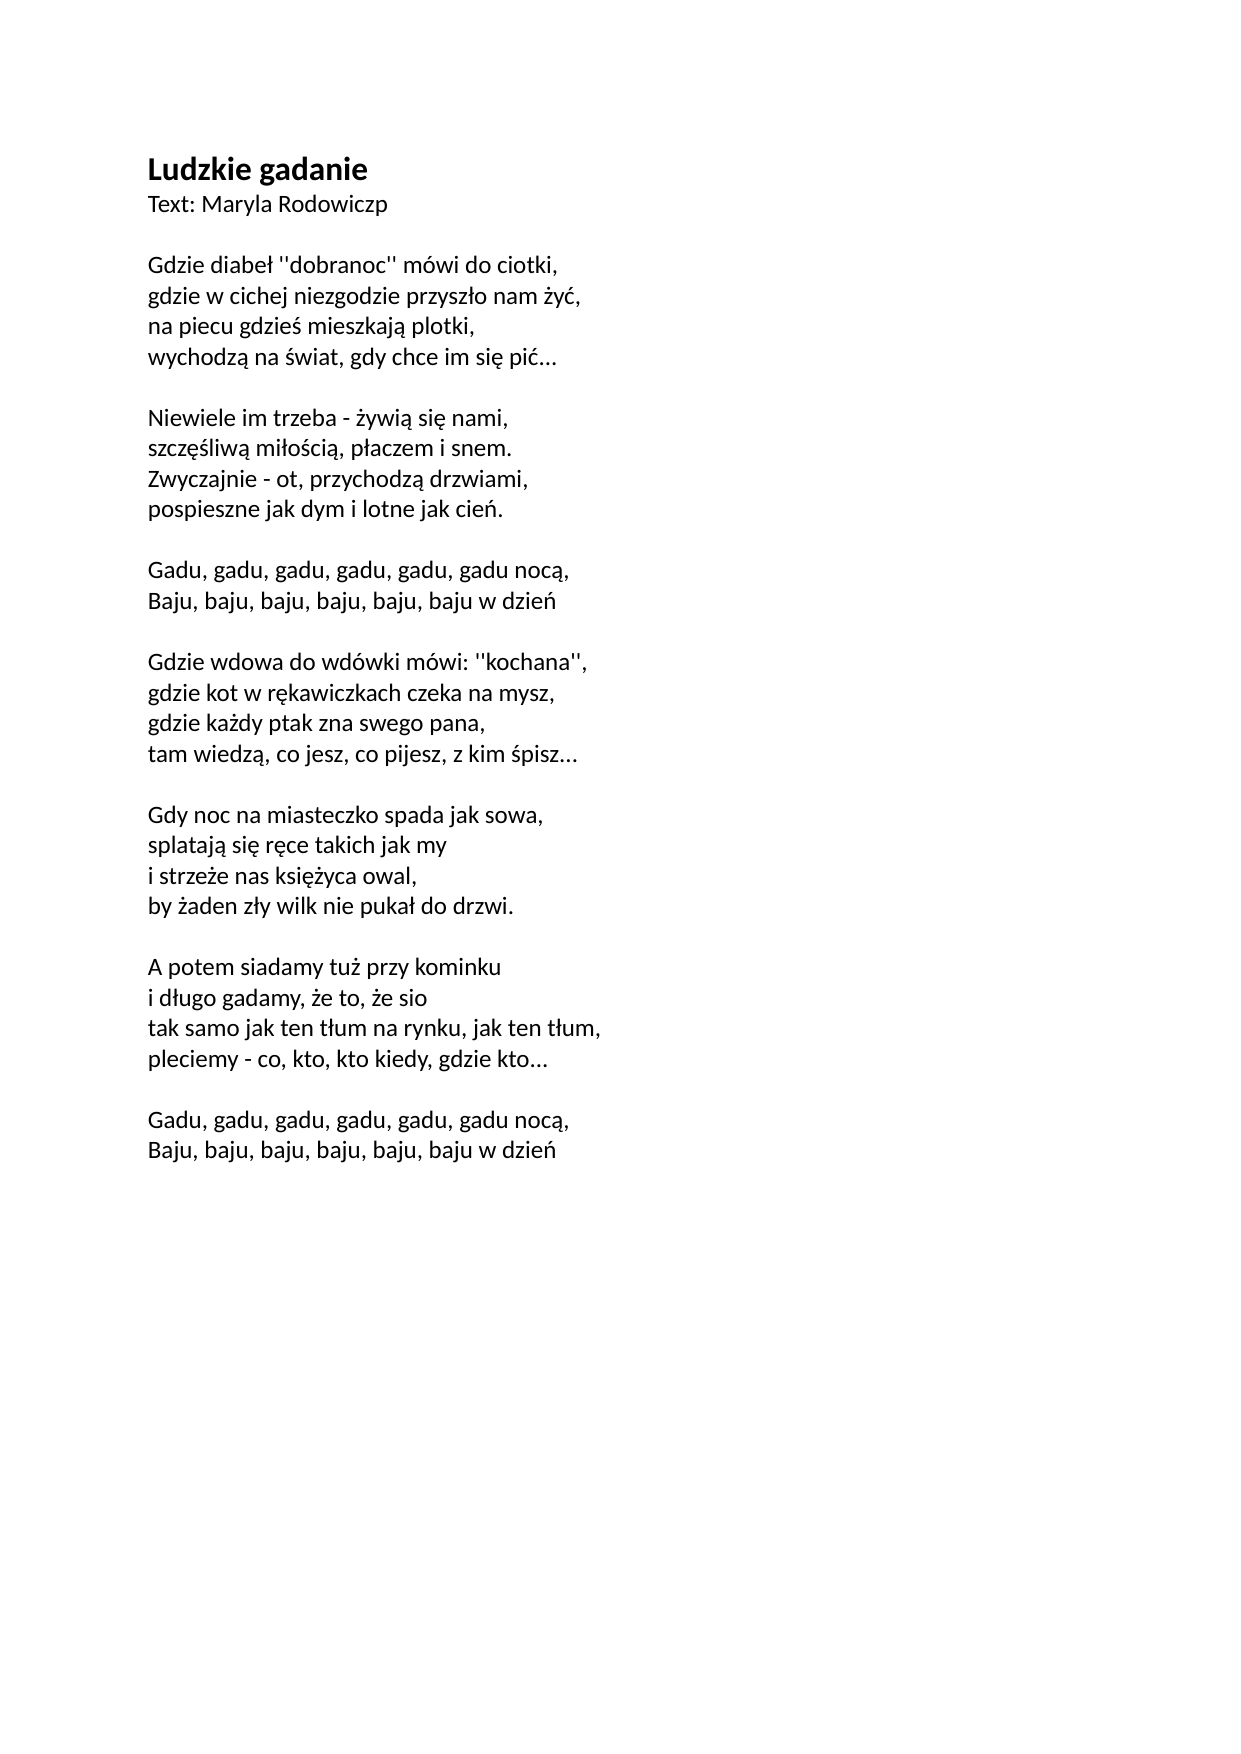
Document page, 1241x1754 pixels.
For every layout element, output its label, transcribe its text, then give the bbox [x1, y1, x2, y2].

text tam wiedzą, co jesz, co pijesz, z kim śpisz... [148, 738, 1093, 768]
text wychodzą na świat, gdy chce im się pić... [148, 341, 1093, 371]
text na piecu gdzieś mieszkają plotki, [148, 310, 1093, 341]
text tak samo jak ten tłum na rynku, jak ten tłum, [148, 1012, 1093, 1043]
text Niewiele im trzeba - żywią się nami, [148, 402, 1093, 432]
text pleciemy - co, kto, kto kiedy, gdzie kto... [148, 1043, 1093, 1073]
text Gdzie wdowa do wdówki mówi: ''kochana'', [148, 646, 1093, 677]
text Gadu, gadu, gadu, gadu, gadu, gadu nocą, [148, 1104, 1093, 1134]
text gdzie każdy ptak zna swego pana, [148, 707, 1093, 738]
text Zwyczajnie - ot, przychodzą drzwiami, [148, 463, 1093, 493]
text Gadu, gadu, gadu, gadu, gadu, gadu nocą, [148, 554, 1093, 585]
text szczęśliwą miłością, płaczem i snem. [148, 432, 1093, 463]
text splatają się ręce takich jak my [148, 829, 1093, 860]
text gdzie kot w rękawiczkach czeka na mysz, [148, 677, 1093, 707]
text Baju, baju, baju, baju, baju, baju w dzień [148, 585, 1093, 616]
text i długo gadamy, że to, że sio [148, 982, 1093, 1012]
text Baju, baju, baju, baju, baju, baju w dzień [148, 1134, 1093, 1165]
text Gdzie diabeł ''dobranoc'' mówi do ciotki, [148, 249, 1093, 280]
text Ludzkie gadanie [148, 148, 1093, 188]
text i strzeże nas księżyca owal, [148, 860, 1093, 890]
text by żaden zły wilk nie pukał do drzwi. [148, 890, 1093, 921]
text gdzie w cichej niezgodzie przyszło nam żyć, [148, 280, 1093, 310]
text pospieszne jak dym i lotne jak cień. [148, 493, 1093, 524]
text Text: Maryla Rodowiczp [148, 188, 1093, 219]
text A potem siadamy tuż przy kominku [148, 951, 1093, 982]
text Gdy noc na miasteczko spada jak sowa, [148, 799, 1093, 829]
